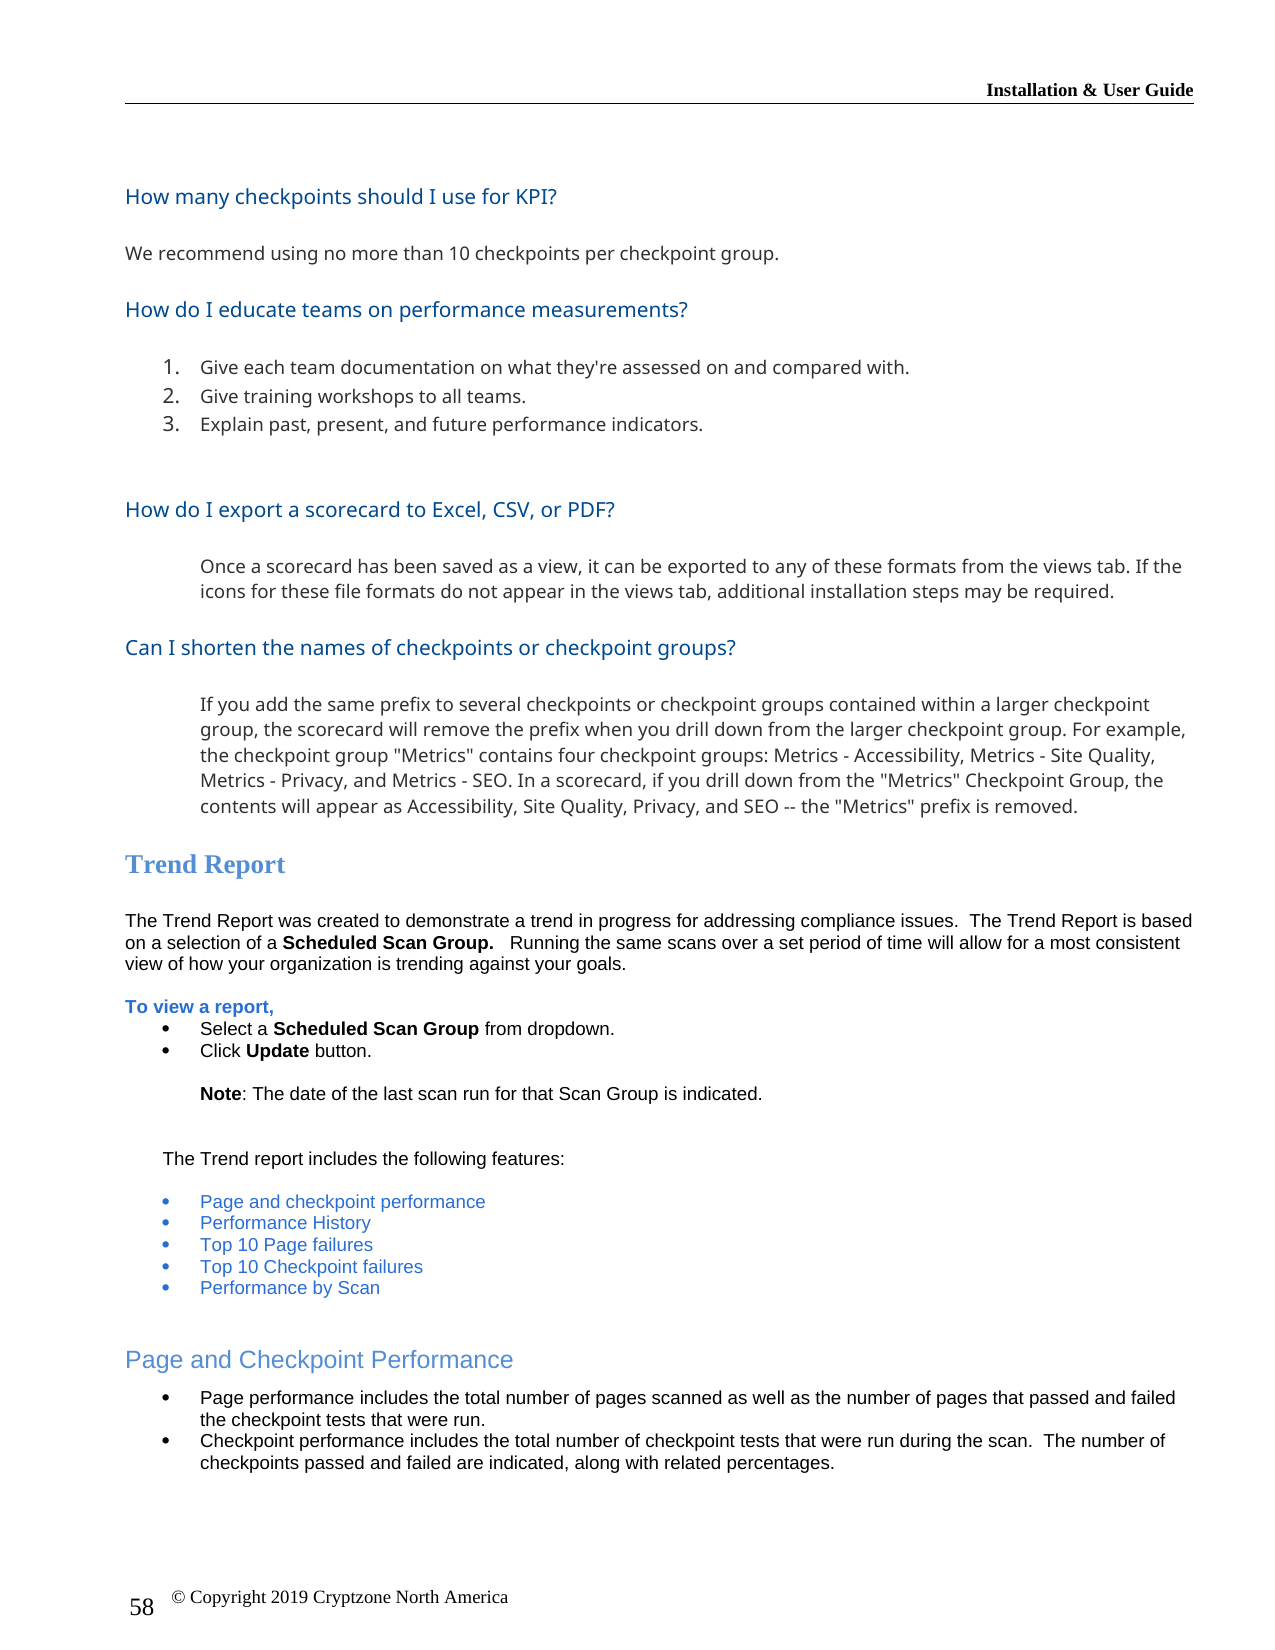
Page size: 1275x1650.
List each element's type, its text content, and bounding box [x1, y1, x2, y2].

text The Trend Report was created to demonstrate a trend in progress for addressing compliance issues. The Trend Report is based on a selection of a Scheduled Scan Group. Running the same scans over a set period of time will allow for a most consistent view of how your organization is trending against your goals. [125, 910, 1194, 975]
list Top 10 Page failures [162, 1234, 1194, 1256]
text To view a report, [125, 996, 1194, 1018]
list Top 10 Checkpoint failures [162, 1256, 1194, 1277]
list Give each team documentation on what they're assessed on and compared with. [162, 352, 1194, 381]
text Once a scorecard has been saved as a view, it can be exported to any of these formats from the views tab. If the icons for these file formats do not appear in the views tab, additional installation steps may be required. [200, 553, 1194, 604]
list Explain past, present, and future performance indicators. [162, 409, 1194, 466]
text How do I export a scorecard to Excel, CSV, or PDF? [125, 496, 1194, 524]
list Performance by Scan [162, 1277, 1194, 1299]
list Page and checkpoint performance [162, 1191, 1194, 1212]
list Checkpoint performance includes the total number of checkpoint tests that were run during the scan. The number of checkpoints passed and failed are indicated, along with related percentages. [162, 1430, 1194, 1473]
text We recommend using no more than 10 checkpoints per checkpoint group. [125, 240, 1194, 266]
list Note: The date of the last scan run for that Scan Group is indicated. [200, 1083, 1194, 1104]
list Click Update button. [162, 1039, 1194, 1061]
text How do I educate teams on performance measurements? [125, 295, 1194, 323]
subtitle Page and Checkpoint Performance [125, 1345, 1157, 1374]
subtitle Trend Report [125, 848, 1194, 879]
list Give training workshops to all teams. [162, 381, 1194, 409]
list Page performance includes the total number of pages scanned as well as the number of pages that passed and failed the checkpoint tests that were run. [162, 1387, 1194, 1430]
text If you add the same prefix to several checkpoints or checkpoint groups contained within a larger checkpoint group, the scorecard will remove the prefix when you drill down from the larger checkpoint group. For example, the checkpoint group "Metrics" contains four checkpoint groups: Metrics - Accessibility, Metrics - Site Quality, Metrics - Privacy, and Metrics - SEO. In a scorecard, if you drill down from the "Metrics" Checkpoint Group, the contents will appear as Accessibility, Site Quality, Privacy, and SEO -- the "Metrics" prefix is removed. [200, 691, 1194, 818]
text The Trend report includes the following features: [162, 1147, 1194, 1169]
list Select a Scheduled Scan Group from dropdown. [162, 1018, 1194, 1039]
text Can I shorten the names of checkpoints or checkpoint groups? [125, 633, 1194, 662]
text How many checkpoints should I use for KPI? [125, 182, 1194, 211]
list Performance History [162, 1212, 1194, 1234]
